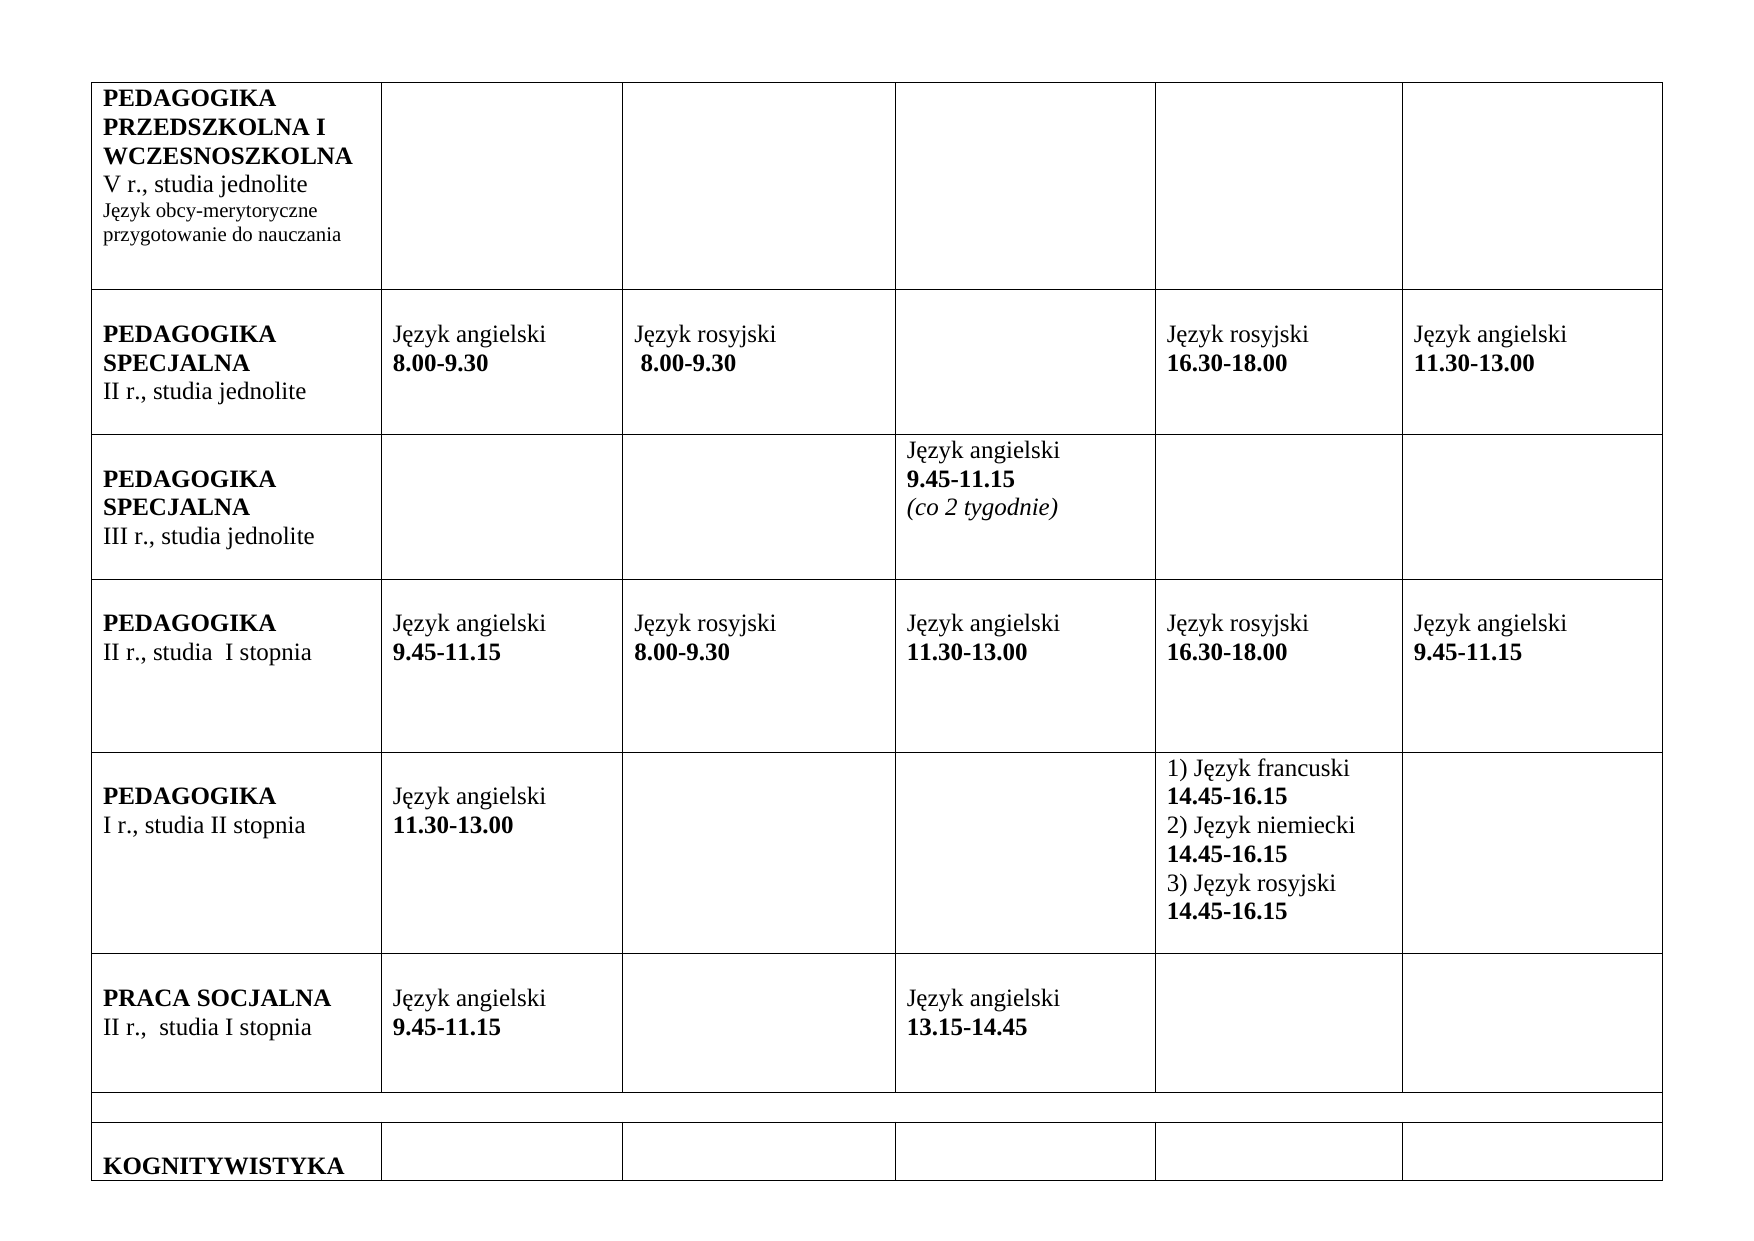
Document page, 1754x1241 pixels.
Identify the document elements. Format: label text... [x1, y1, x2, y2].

table_cell [623, 83, 895, 289]
table_cell [1403, 1123, 1662, 1180]
table_cell [623, 435, 895, 579]
table_cell [1156, 435, 1402, 579]
table_cell Język angielski 11.30-13.00 [1403, 290, 1662, 434]
table_cell Język rosyjski 8.00-9.30 [623, 580, 895, 752]
table_cell [623, 1123, 895, 1180]
table_cell [1403, 753, 1662, 953]
table_cell PEDAGOGIKA PRZEDSZKOLNA I WCZESNOSZKOLNA V r., studia jednolite Język obcy-merytoryczne przygotowanie do nauczania [92, 83, 381, 289]
table_cell [1156, 83, 1402, 289]
table_cell 1) Język francuski 14.45-16.15 2) Język niemiecki 14.45-16.15 3) Język rosyjski 14.45-16.15 [1156, 753, 1402, 953]
table_cell [92, 1093, 1662, 1122]
table_cell [896, 753, 1155, 953]
table_cell PRACA SOCJALNA II r., studia I stopnia [92, 954, 381, 1092]
table_cell Język angielski 8.00-9.30 [382, 290, 622, 434]
table_cell Język angielski 11.30-13.00 [896, 580, 1155, 752]
table_cell [1403, 83, 1662, 289]
table_cell [1403, 954, 1662, 1092]
table_cell [1403, 435, 1662, 579]
table_cell PEDAGOGIKA SPECJALNA II r., studia jednolite [92, 290, 381, 434]
table_cell [1156, 1123, 1402, 1180]
table_cell [623, 954, 895, 1092]
table_cell Język angielski 9.45-11.15 [382, 580, 622, 752]
table_cell [896, 1123, 1155, 1180]
table_cell PEDAGOGIKA SPECJALNA III r., studia jednolite [92, 435, 381, 579]
table_cell [896, 290, 1155, 434]
table_cell Język rosyjski 16.30-18.00 [1156, 580, 1402, 752]
table_cell Język angielski 11.30-13.00 [382, 753, 622, 953]
table_cell PEDAGOGIKA I r., studia II stopnia [92, 753, 381, 953]
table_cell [92, 1123, 381, 1180]
table_cell [623, 753, 895, 953]
table_cell Język angielski 13.15-14.45 [896, 954, 1155, 1092]
table_cell PEDAGOGIKA II r., studia I stopnia [92, 580, 381, 752]
table_cell [382, 83, 622, 289]
table_cell Język angielski 9.45-11.15 (co 2 tygodnie) [896, 435, 1155, 579]
table_cell Język angielski 9.45-11.15 [1403, 580, 1662, 752]
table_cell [382, 1123, 622, 1180]
table_cell Język rosyjski 16.30-18.00 [1156, 290, 1402, 434]
table_cell [382, 435, 622, 579]
table_cell Język angielski 9.45-11.15 [382, 954, 622, 1092]
table_cell [896, 83, 1155, 289]
table_cell Język rosyjski 8.00-9.30 [623, 290, 895, 434]
table_cell [1156, 954, 1402, 1092]
